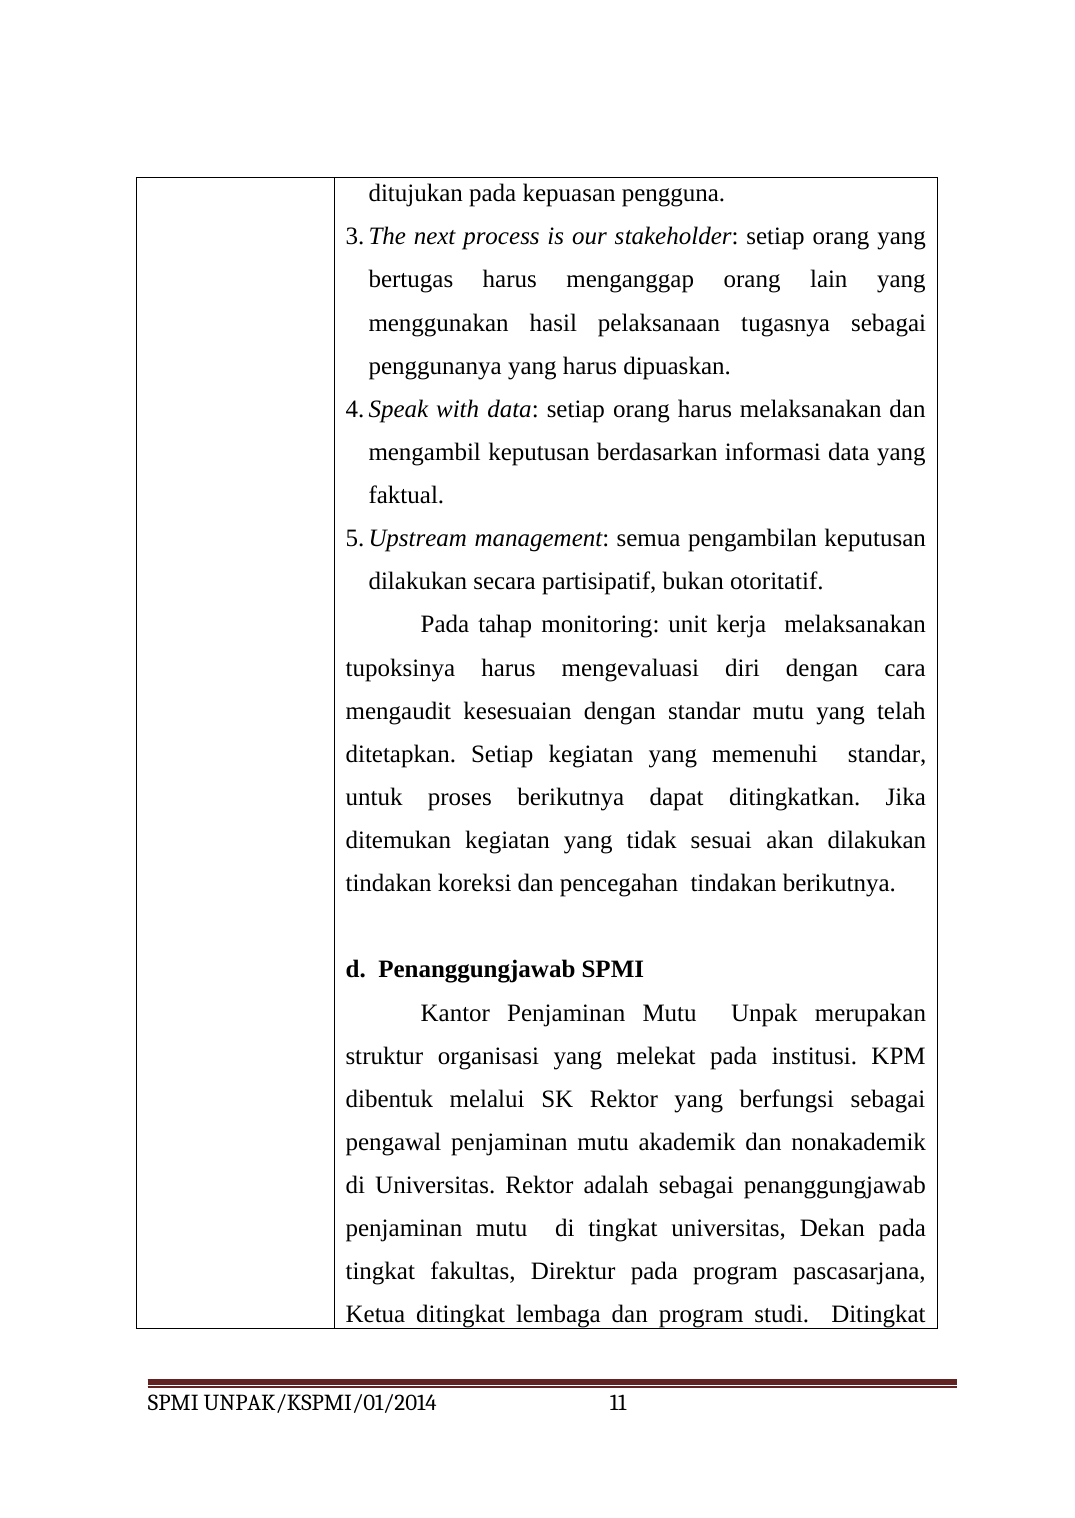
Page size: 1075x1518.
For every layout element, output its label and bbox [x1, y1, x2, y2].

table_cell [335, 178, 937, 1328]
table_cell [137, 178, 334, 1328]
